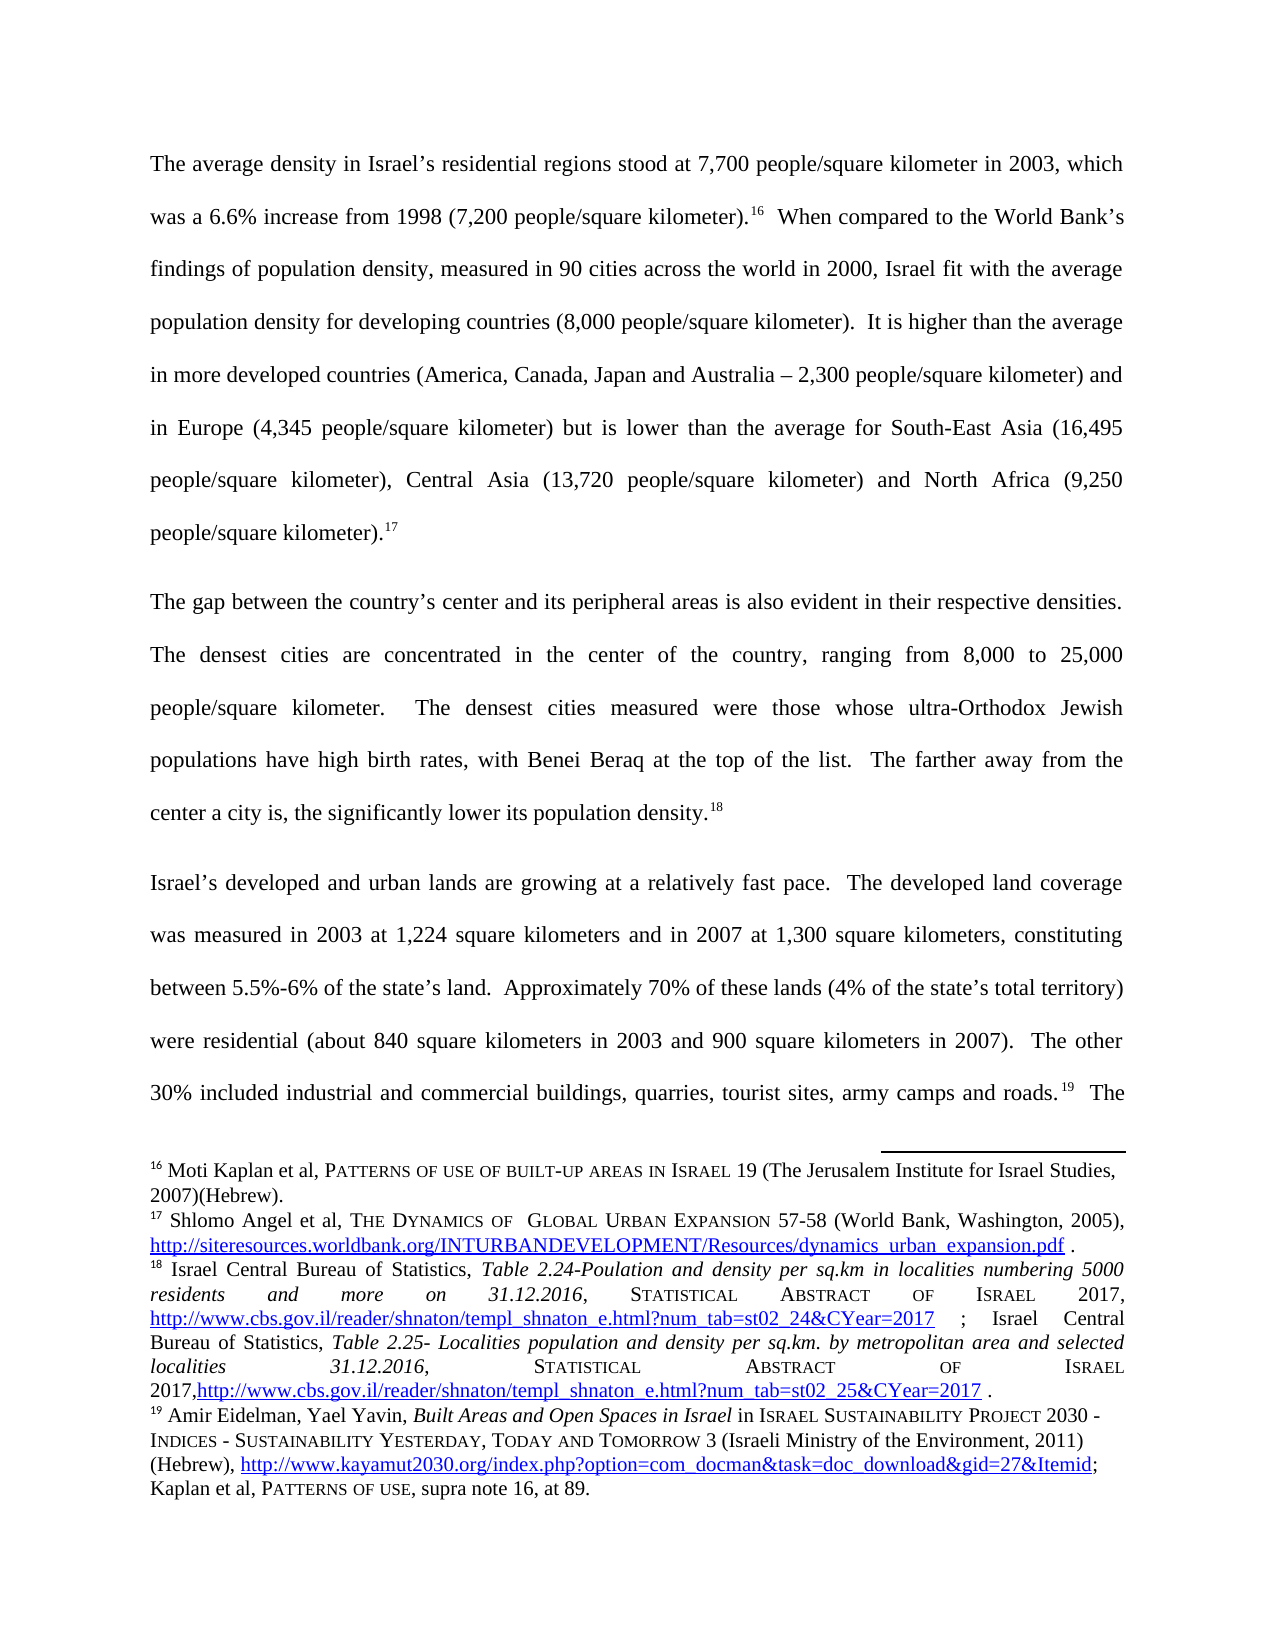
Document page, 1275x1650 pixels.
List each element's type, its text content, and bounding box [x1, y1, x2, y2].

text Israel’s developed and urban lands are growing at a relatively fast pace. The developed land coverage was measured in 2003 at 1,224 square kilometers and in 2007 at 1,300 square kilometers, constituting between 5.5%-6% of the state’s land. Approximately 70% of these lands (4% of the state’s total territory) were residential (about 840 square kilometers in 2003 and 900 square kilometers in 2007). The other 30% included industrial and commercial buildings, quarries, tourist sites, army camps and roads. The cumulative growth rate of developed lands was 4.6% from 1998-2003 (48.4 square kilometers), and 7.8% from 1998-2007 (83 square kilometers). The annual growth rate of these lands in those years was 0.92% and 0.87%, respectively. This is a higher rate than what was measured in Europe in the 1990’s, based on a sample of 15 major cities (0.75%). According to research conducted by the World Bank, the average growth rate of developed lands in the greater Tel-Aviv metropolis, which constitutes the majority of the settled lands in Israel’s center, was significantly higher than the global standard, reaching 5.76% from 1987-2000 (from 166.5 square kilometers in 1990 to 340.31 square kilometers in 2000). For an illustration of the growth rate of urban lands in greater Tel-Aviv during those years, see Figure 5. [150, 868, 1125, 1106]
text The gap between the country’s center and its peripheral areas is also evident in their respective densities. The densest cities are concentrated in the center of the country, ranging from 8,000 to 25,000 people/square kilometer. The densest cities measured were those whose ultra-Orthodox Jewish populations have high birth rates, with Benei Beraq at the top of the list. The farther away from the center a city is, the significantly lower its population density. [150, 588, 1125, 826]
text The average density in Israel’s residential regions stood at 7,700 people/square kilometer in 2003, which was a 6.6% increase from 1998 (7,200 people/square kilometer). When compared to the World Bank’s findings of population density, measured in 90 cities across the world in 2000, Israel fit with the average population density for developing countries (8,000 people/square kilometer). It is higher than the average in more developed countries (America, Canada, Japan and Australia – 2,300 people/square kilometer) and in Europe (4,345 people/square kilometer) but is lower than the average for South-East Asia (16,495 people/square kilometer), Central Asia (13,720 people/square kilometer) and North Africa (9,250 people/square kilometer). [150, 150, 1125, 545]
